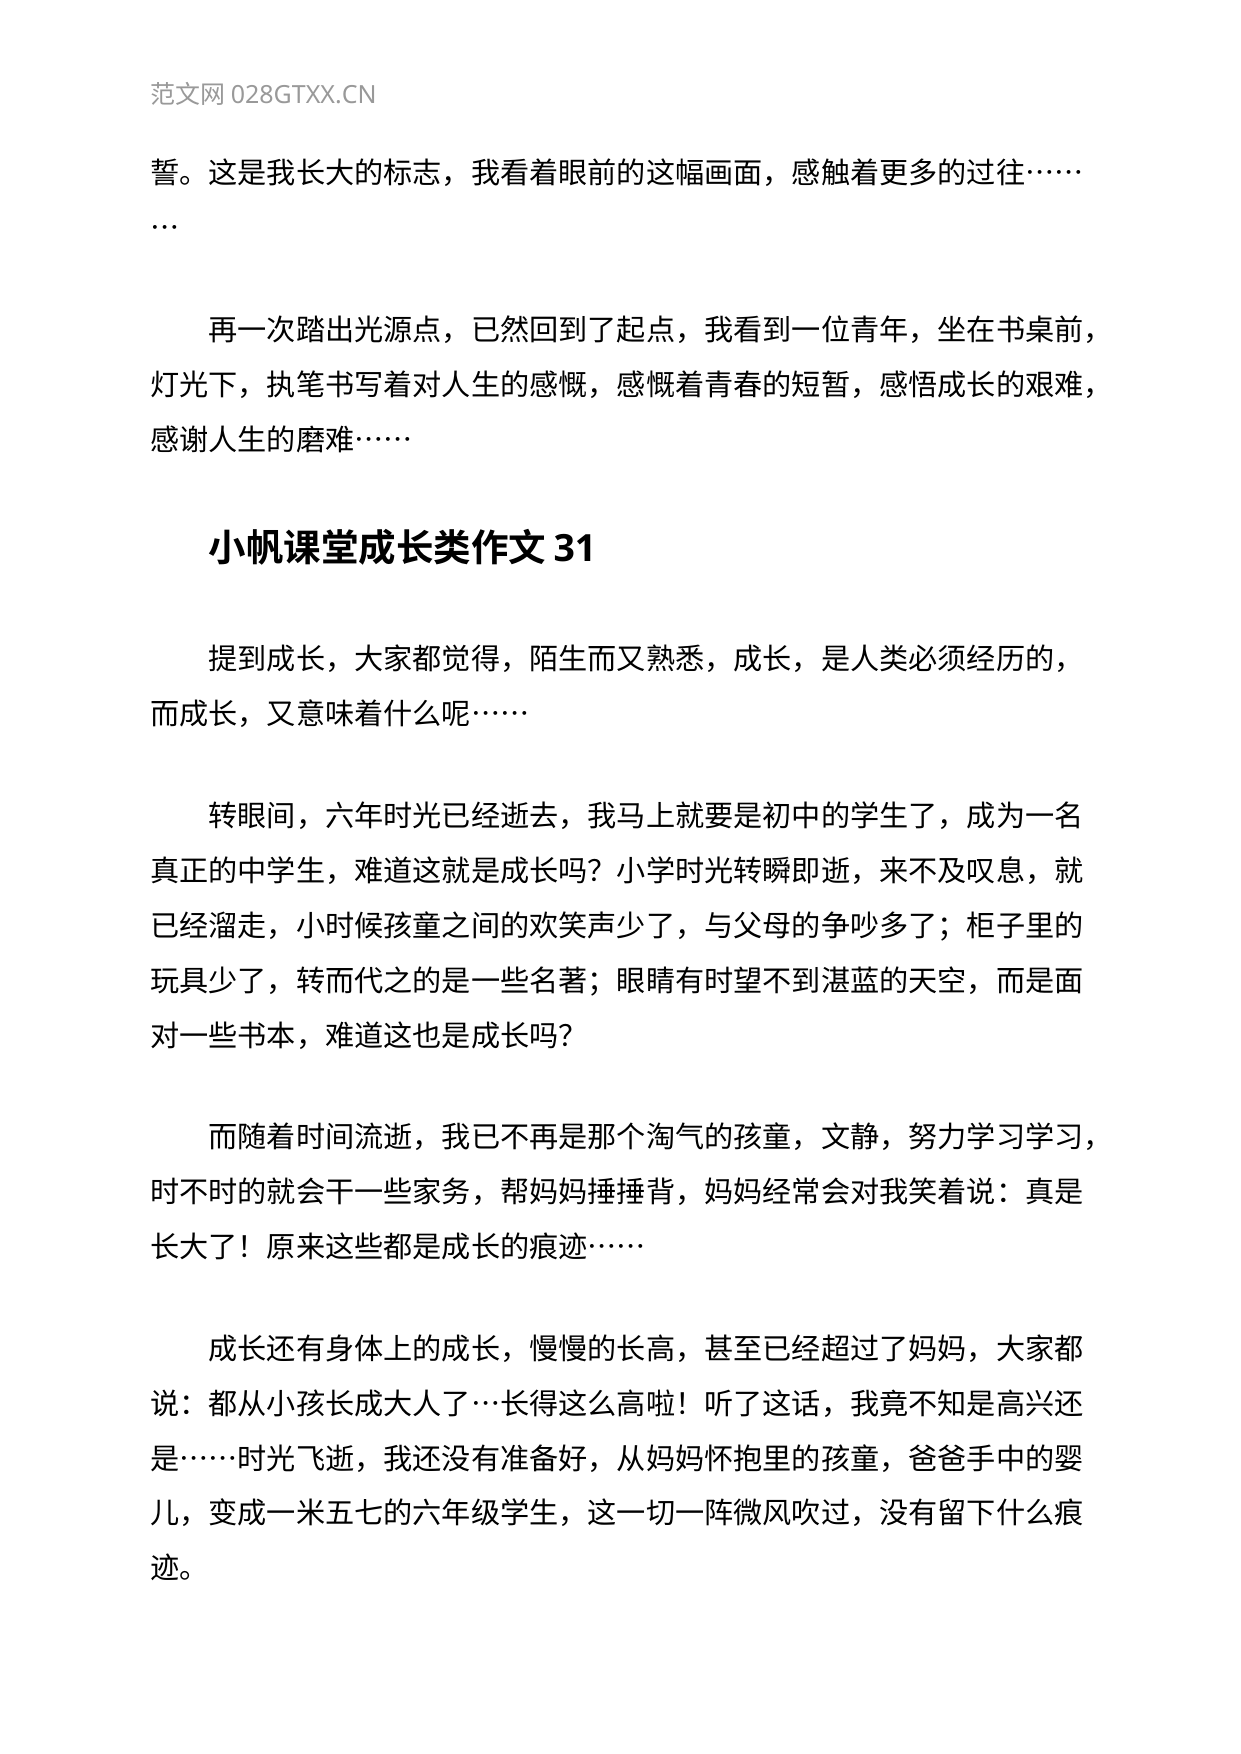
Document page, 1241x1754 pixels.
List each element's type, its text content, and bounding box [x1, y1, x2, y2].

text 而随着时间流逝，我已不再是那个淘气的孩童，文静，努力学习学习，时不时的就会干一些家务，帮妈妈捶捶背，妈妈经常会对我笑着说：真是长大了！原来这些都是成长的痕迹…… [150, 1114, 1090, 1266]
text 提到成长，大家都觉得，陌生而又熟悉，成长，是人类必须经历的，而成长，又意味着什么呢…… [150, 636, 1090, 733]
text 成长还有身体上的成长，慢慢的长高，甚至已经超过了妈妈，大家都说：都从小孩长成大人了…长得这么高啦！听了这话，我竟不知是高兴还是……时光飞逝，我还没有准备好，从妈妈怀抱里的孩童，爸爸手中的婴儿，变成一米五七的六年级学生，这一切一阵微风吹过，没有留下什么痕迹。 [150, 1325, 1090, 1587]
text 转眼间，六年时光已经逝去，我马上就要是初中的学生了，成为一名真正的中学生，难道这就是成长吗？小学时光转瞬即逝，来不及叹息，就已经溜走，小时候孩童之间的欢笑声少了，与父母的争吵多了；柜子里的玩具少了，转而代之的是一些名著；眼睛有时望不到湛蓝的天空，而是面对一些书本，难道这也是成长吗？ [150, 792, 1090, 1054]
text 小帆课堂成长类作文31 [150, 518, 1090, 573]
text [150, 150, 1090, 247]
text 再一次踏出光源点，已然回到了起点，我看到一位青年，坐在书桌前，灯光下，执笔书写着对人生的感慨，感慨着青春的短暂，感悟成长的艰难，感谢人生的磨难…… [150, 307, 1090, 459]
